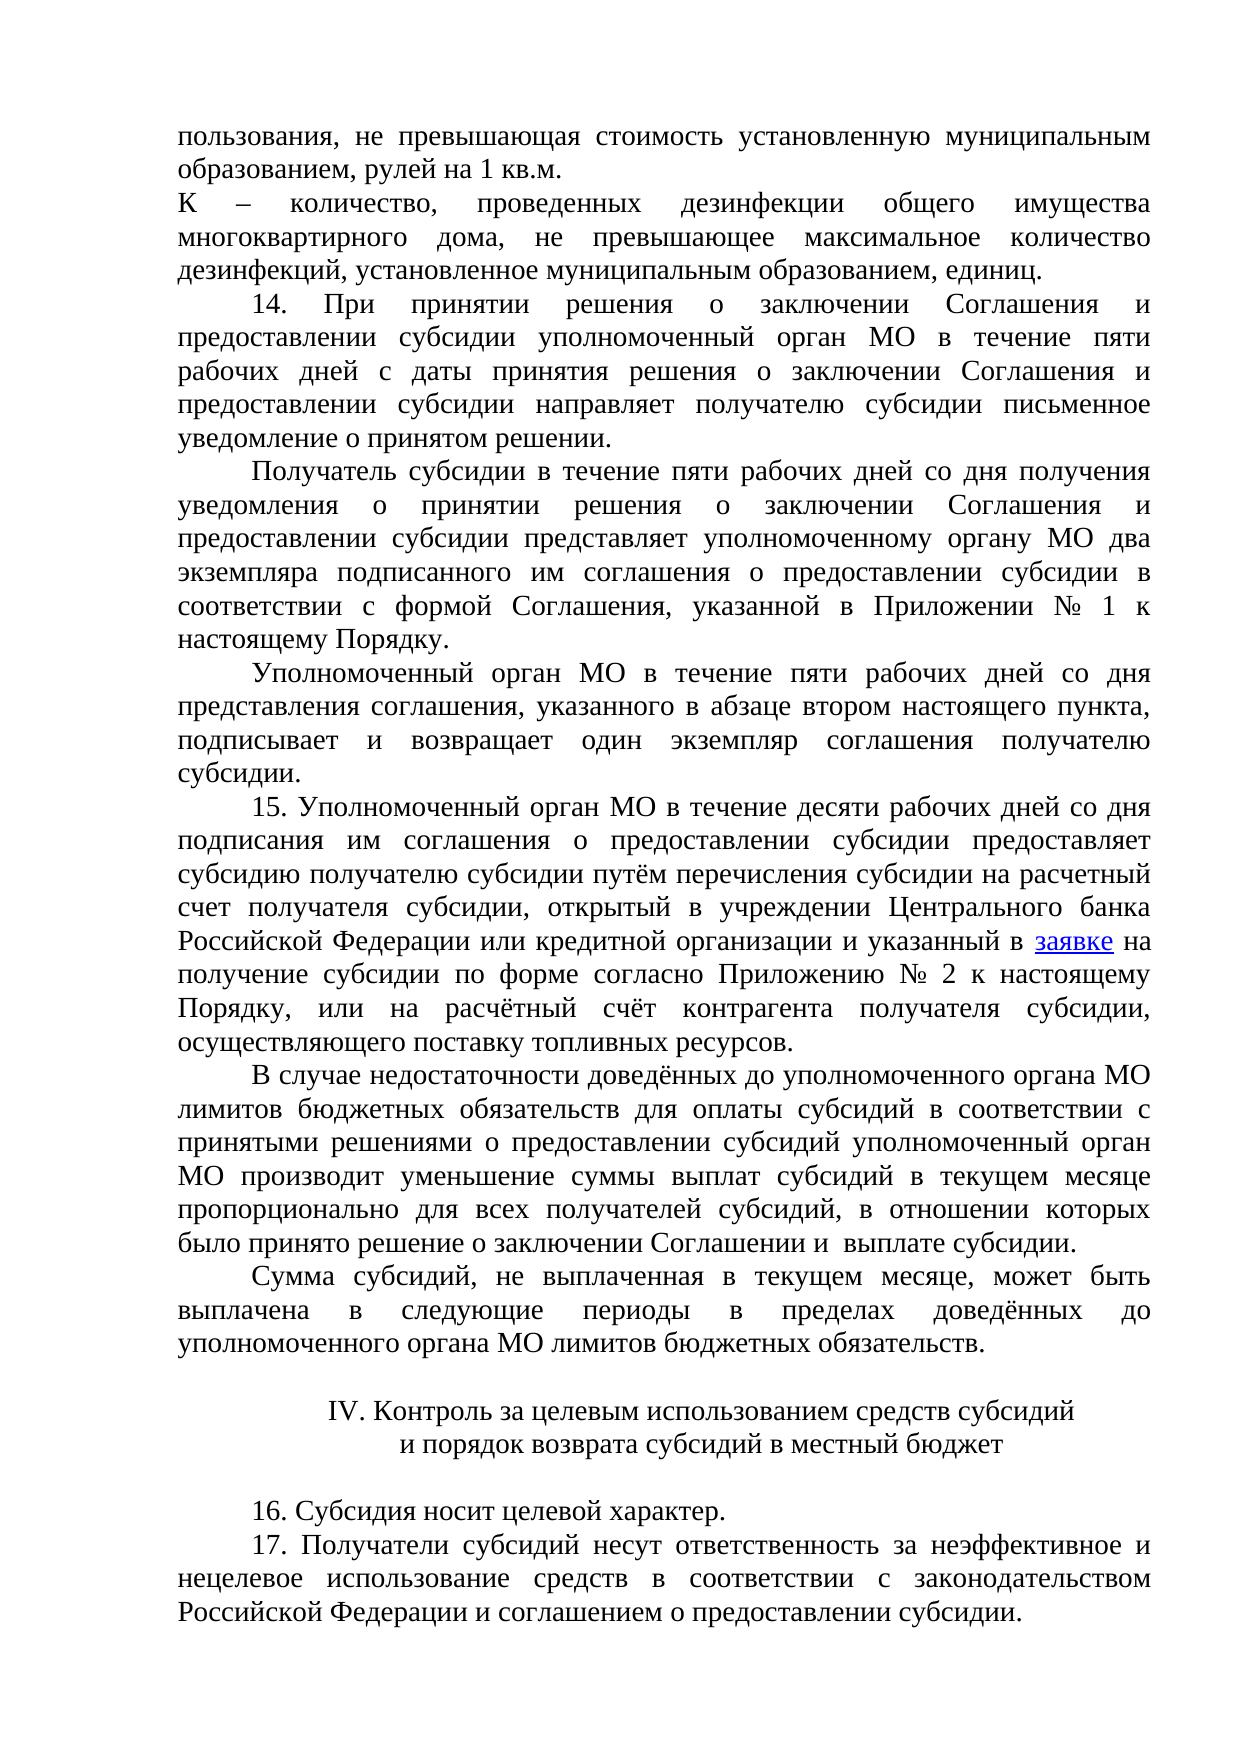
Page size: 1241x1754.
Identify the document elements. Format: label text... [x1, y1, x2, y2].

text Сумма субсидий, не выплаченная в текущем месяце, может быть выплачена в следующие периоды в пределах доведённых до уполномоченного органа МО лимитов бюджетных обязательств. [177, 1258, 1152, 1359]
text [177, 118, 1152, 185]
text 16. Субсидия носит целевой характер. [177, 1493, 1152, 1527]
title и порядок возврата субсидий в местный бюджет [177, 1426, 1152, 1460]
text 14. При принятии решения о заключении Соглашения и предоставлении субсидии уполномоченный орган МО в течение пяти рабочих дней с даты принятия решения о заключении Соглашения и предоставлении субсидии направляет получателю субсидии письменное уведомление о принятом решении. [177, 286, 1152, 453]
title IV. Контроль за целевым использованием средств субсидий [177, 1393, 1152, 1426]
text Уполномоченный орган МО в течение пяти рабочих дней со дня представления соглашения, указанного в абзаце втором настоящего пункта, подписывает и возвращает один экземпляр соглашения получателю субсидии. [177, 655, 1152, 789]
text В случае недостаточности доведённых до уполномоченного органа МО лимитов бюджетных обязательств для оплаты субсидий в соответствии с принятыми решениями о предоставлении субсидий уполномоченный орган МО производит уменьшение суммы выплат субсидий в текущем месяце пропорционально для всех получателей субсидий, в отношении которых было принято решение о заключении Соглашении и выплате субсидии. [177, 1057, 1152, 1258]
text Получатель субсидии в течение пяти рабочих дней со дня получения уведомления о принятии решения о заключении Соглашения и предоставлении субсидии представляет уполномоченному органу МО два экземпляра подписанного им соглашения о предоставлении субсидии в соответствии с формой Соглашения, указанной в Приложении № 1 к настоящему Порядку. [177, 453, 1152, 655]
text 17. Получатели субсидий несут ответственность за неэффективное и нецелевое использование средств в соответствии с законодательством Российской Федерации и соглашением о предоставлении субсидии. [177, 1527, 1152, 1627]
text 15. Уполномоченный орган МО в течение десяти рабочих дней со дня подписания им соглашения о предоставлении субсидии предоставляет субсидию получателю субсидии путём перечисления субсидии на расчетный счет получателя субсидии, открытый в учреждении Центрального банка Российской Федерации или кредитной организации и указанный в заявке на получение субсидии по форме согласно Приложению № 2 к настоящему Порядку, или на расчётный счёт контрагента получателя субсидии, осуществляющего поставку топливных ресурсов. [177, 789, 1152, 1057]
text К – количество, проведенных дезинфекции общего имущества многоквартирного дома, не превышающее максимальное количество дезинфекций, установленное муниципальным образованием, единиц. [177, 185, 1152, 286]
